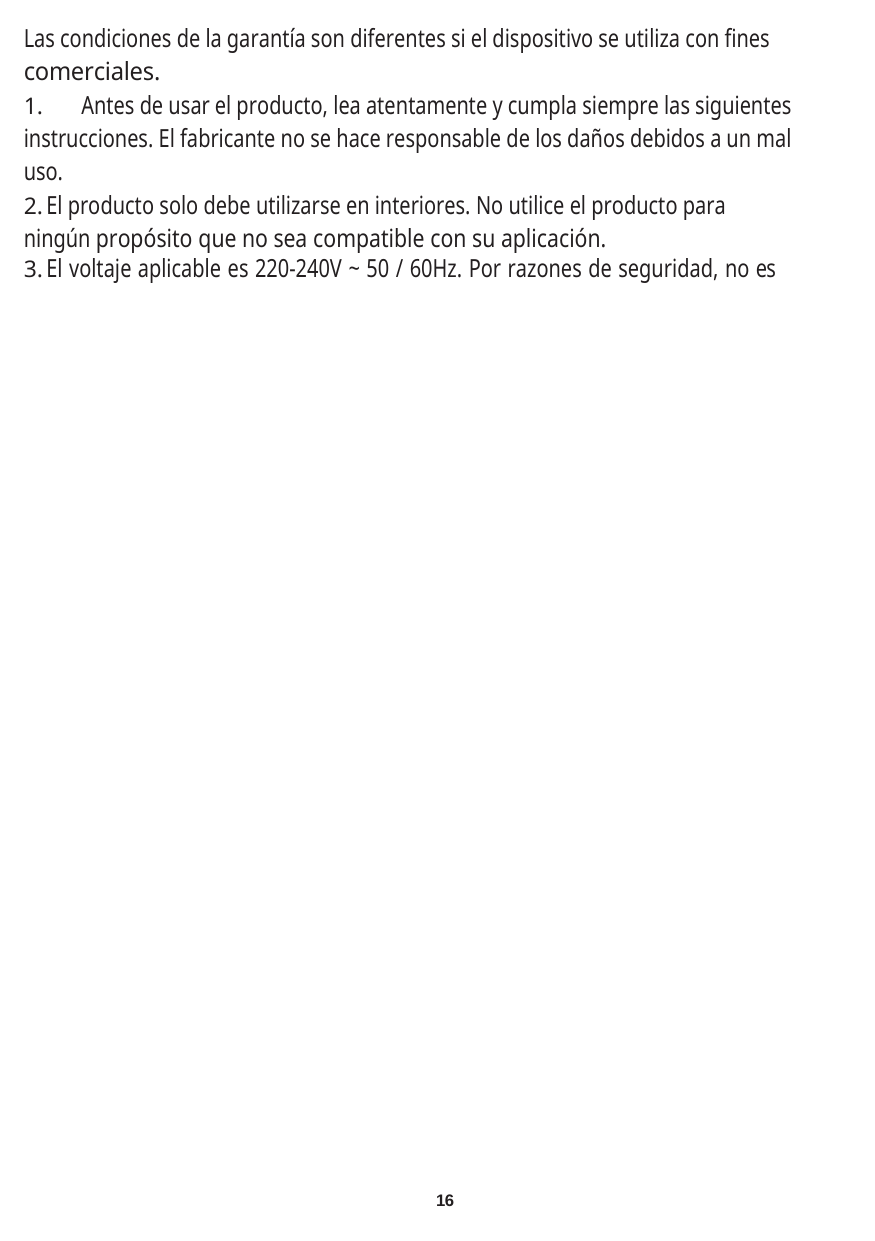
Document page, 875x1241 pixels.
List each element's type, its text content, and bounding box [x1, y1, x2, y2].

text Las condiciones de la garantía son diferentes si el dispositivo se utiliza con fines comerciales. [23, 21, 868, 88]
list El voltaje aplicable es 220-240V ~ 50 / 60Hz. Por razones de seguridad, no es [23, 254, 868, 283]
list El producto solo debe utilizarse en interiores. No utilice el producto para ningún propósito que no sea compatible con su aplicación. [23, 188, 767, 254]
list Antes de usar el producto, lea atentamente y cumpla siempre las siguientes instrucciones. El fabricante no se hace responsable de los daños debidos a un mal uso. [23, 88, 821, 188]
